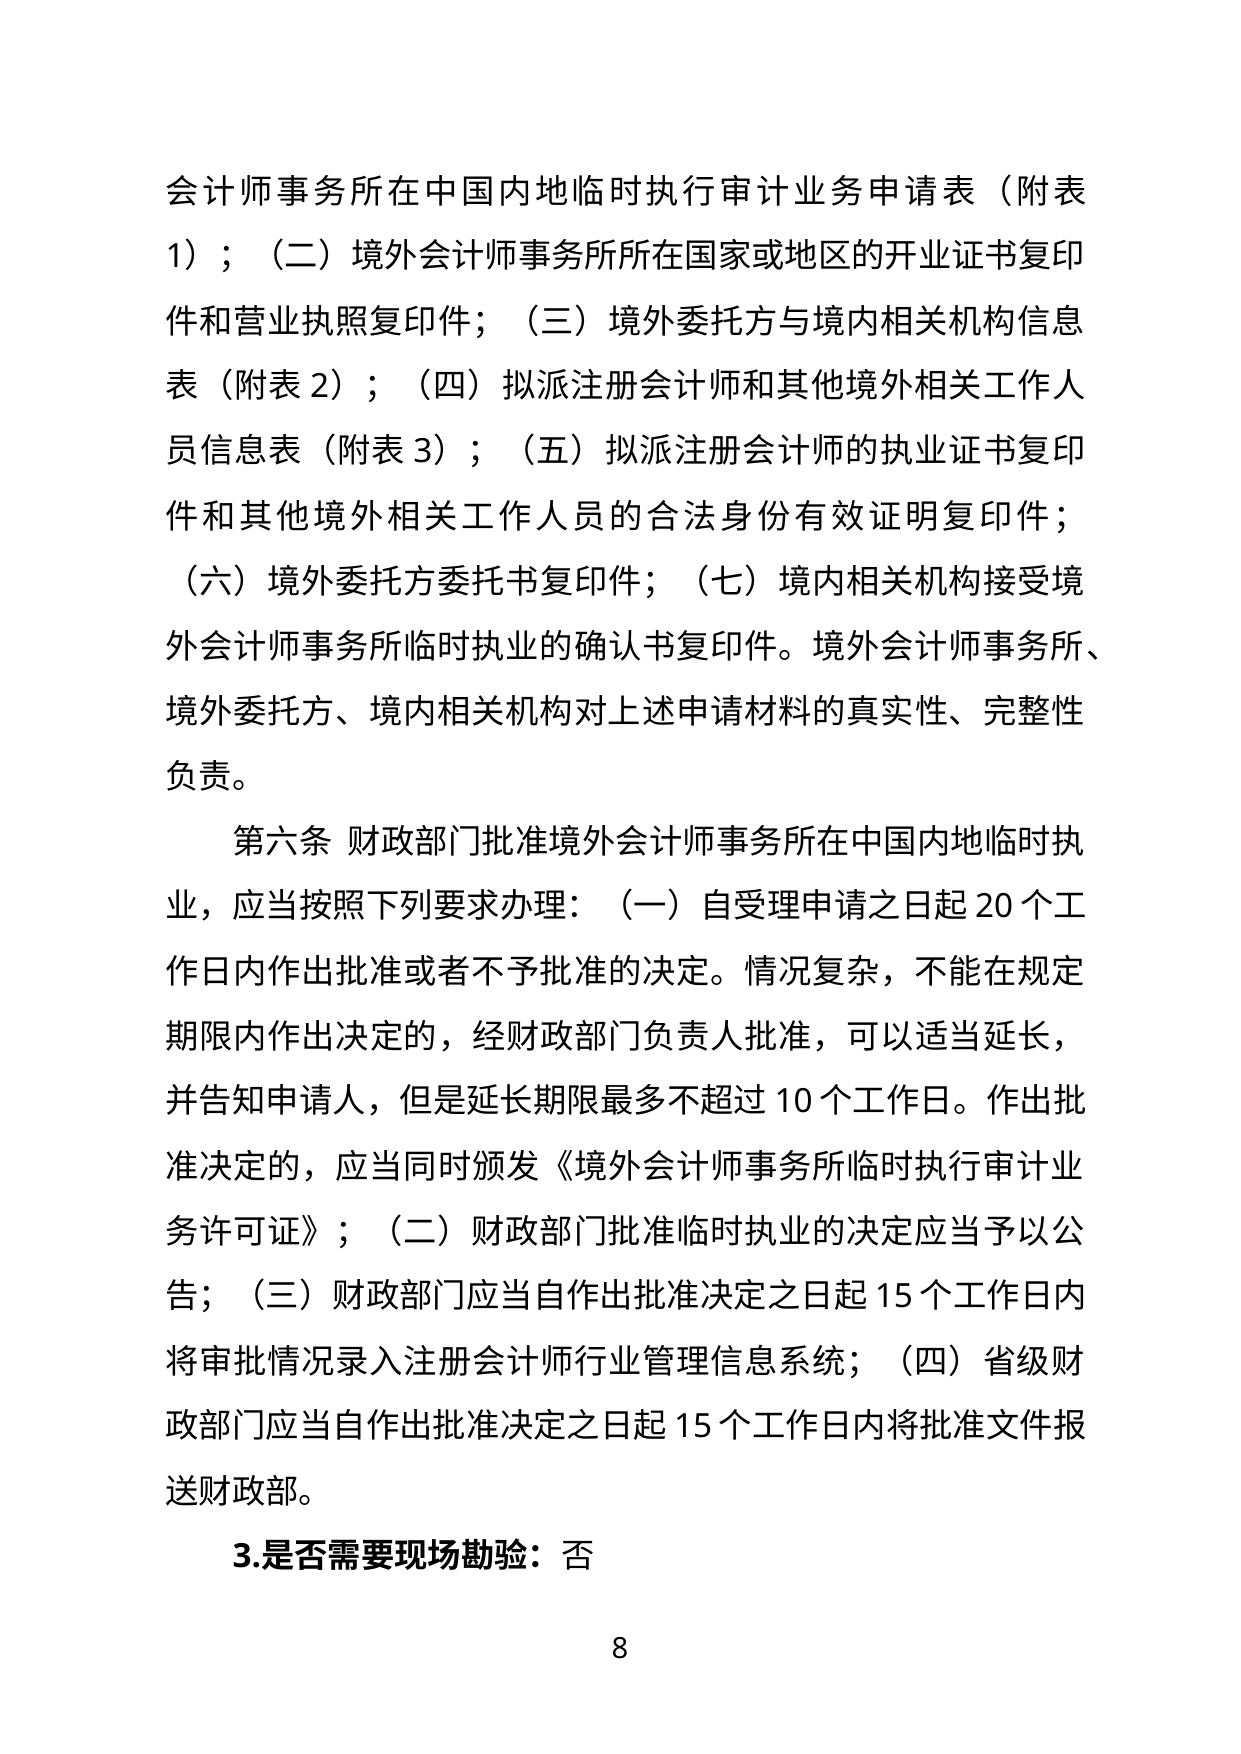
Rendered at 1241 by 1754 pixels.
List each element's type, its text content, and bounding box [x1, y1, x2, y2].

text 3.是否需要现场勘验：否 [165, 1521, 1087, 1586]
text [165, 156, 1087, 806]
text 第六条 财政部门批准境外会计师事务所在中国内地临时执业，应当按照下列要求办理：（一）自受理申请之日起20个工作日内作出批准或者不予批准的决定。情况复杂，不能在规定期限内作出决定的，经财政部门负责人批准，可以适当延长，并告知申请人，但是延长期限最多不超过10个工作日。作出批准决定的，应当同时颁发《境外会计师事务所临时执行审计业务许可证》；（二）财政部门批准临时执业的决定应当予以公告；（三）财政部门应当自作出批准决定之日起15个工作日内将审批情况录入注册会计师行业管理信息系统；（四）省级财政部门应当自作出批准决定之日起15个工作日内将批准文件报送财政部。 [165, 806, 1087, 1521]
